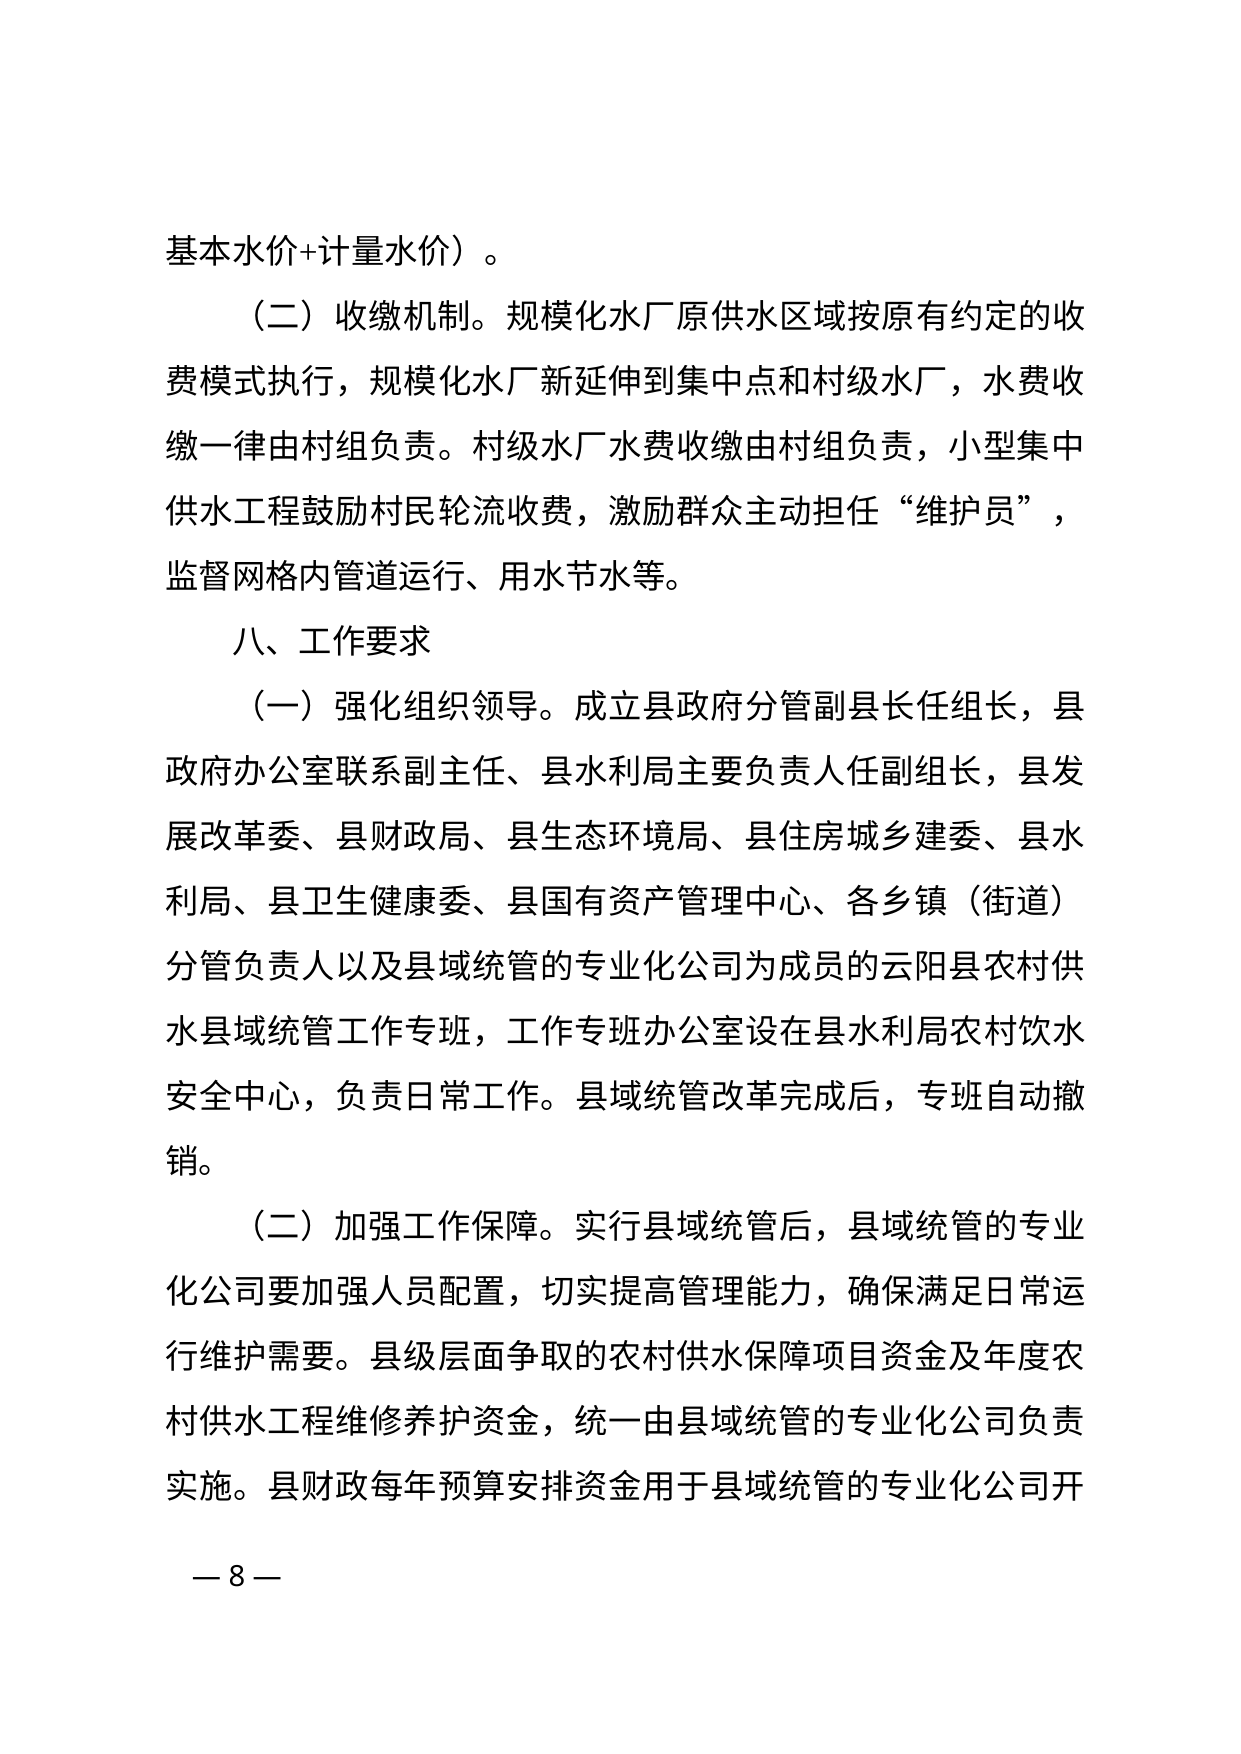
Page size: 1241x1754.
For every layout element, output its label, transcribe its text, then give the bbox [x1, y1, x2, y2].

text 八、工作要求 [165, 607, 1087, 672]
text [165, 1192, 1087, 1517]
text （二）收缴机制。规模化水厂原供水区域按原有约定的收费模式执行，规模化水厂新延伸到集中点和村级水厂，水费收缴一律由村组负责。村级水厂水费收缴由村组负责，小型集中供水工程鼓励村民轮流收费，激励群众主动担任“维护员”，监督网格内管道运行、用水节水等。 [165, 282, 1087, 607]
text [165, 217, 1087, 282]
text （一）强化组织领导。成立县政府分管副县长任组长，县政府办公室联系副主任、县水利局主要负责人任副组长，县发展改革委、县财政局、县生态环境局、县住房城乡建委、县水利局、县卫生健康委、县国有资产管理中心、各乡镇（街道）分管负责人以及县域统管的专业化公司为成员的云阳县农村供水县域统管工作专班，工作专班办公室设在县水利局农村饮水安全中心，负责日常工作。县域统管改革完成后，专班自动撤销。 [165, 672, 1087, 1192]
